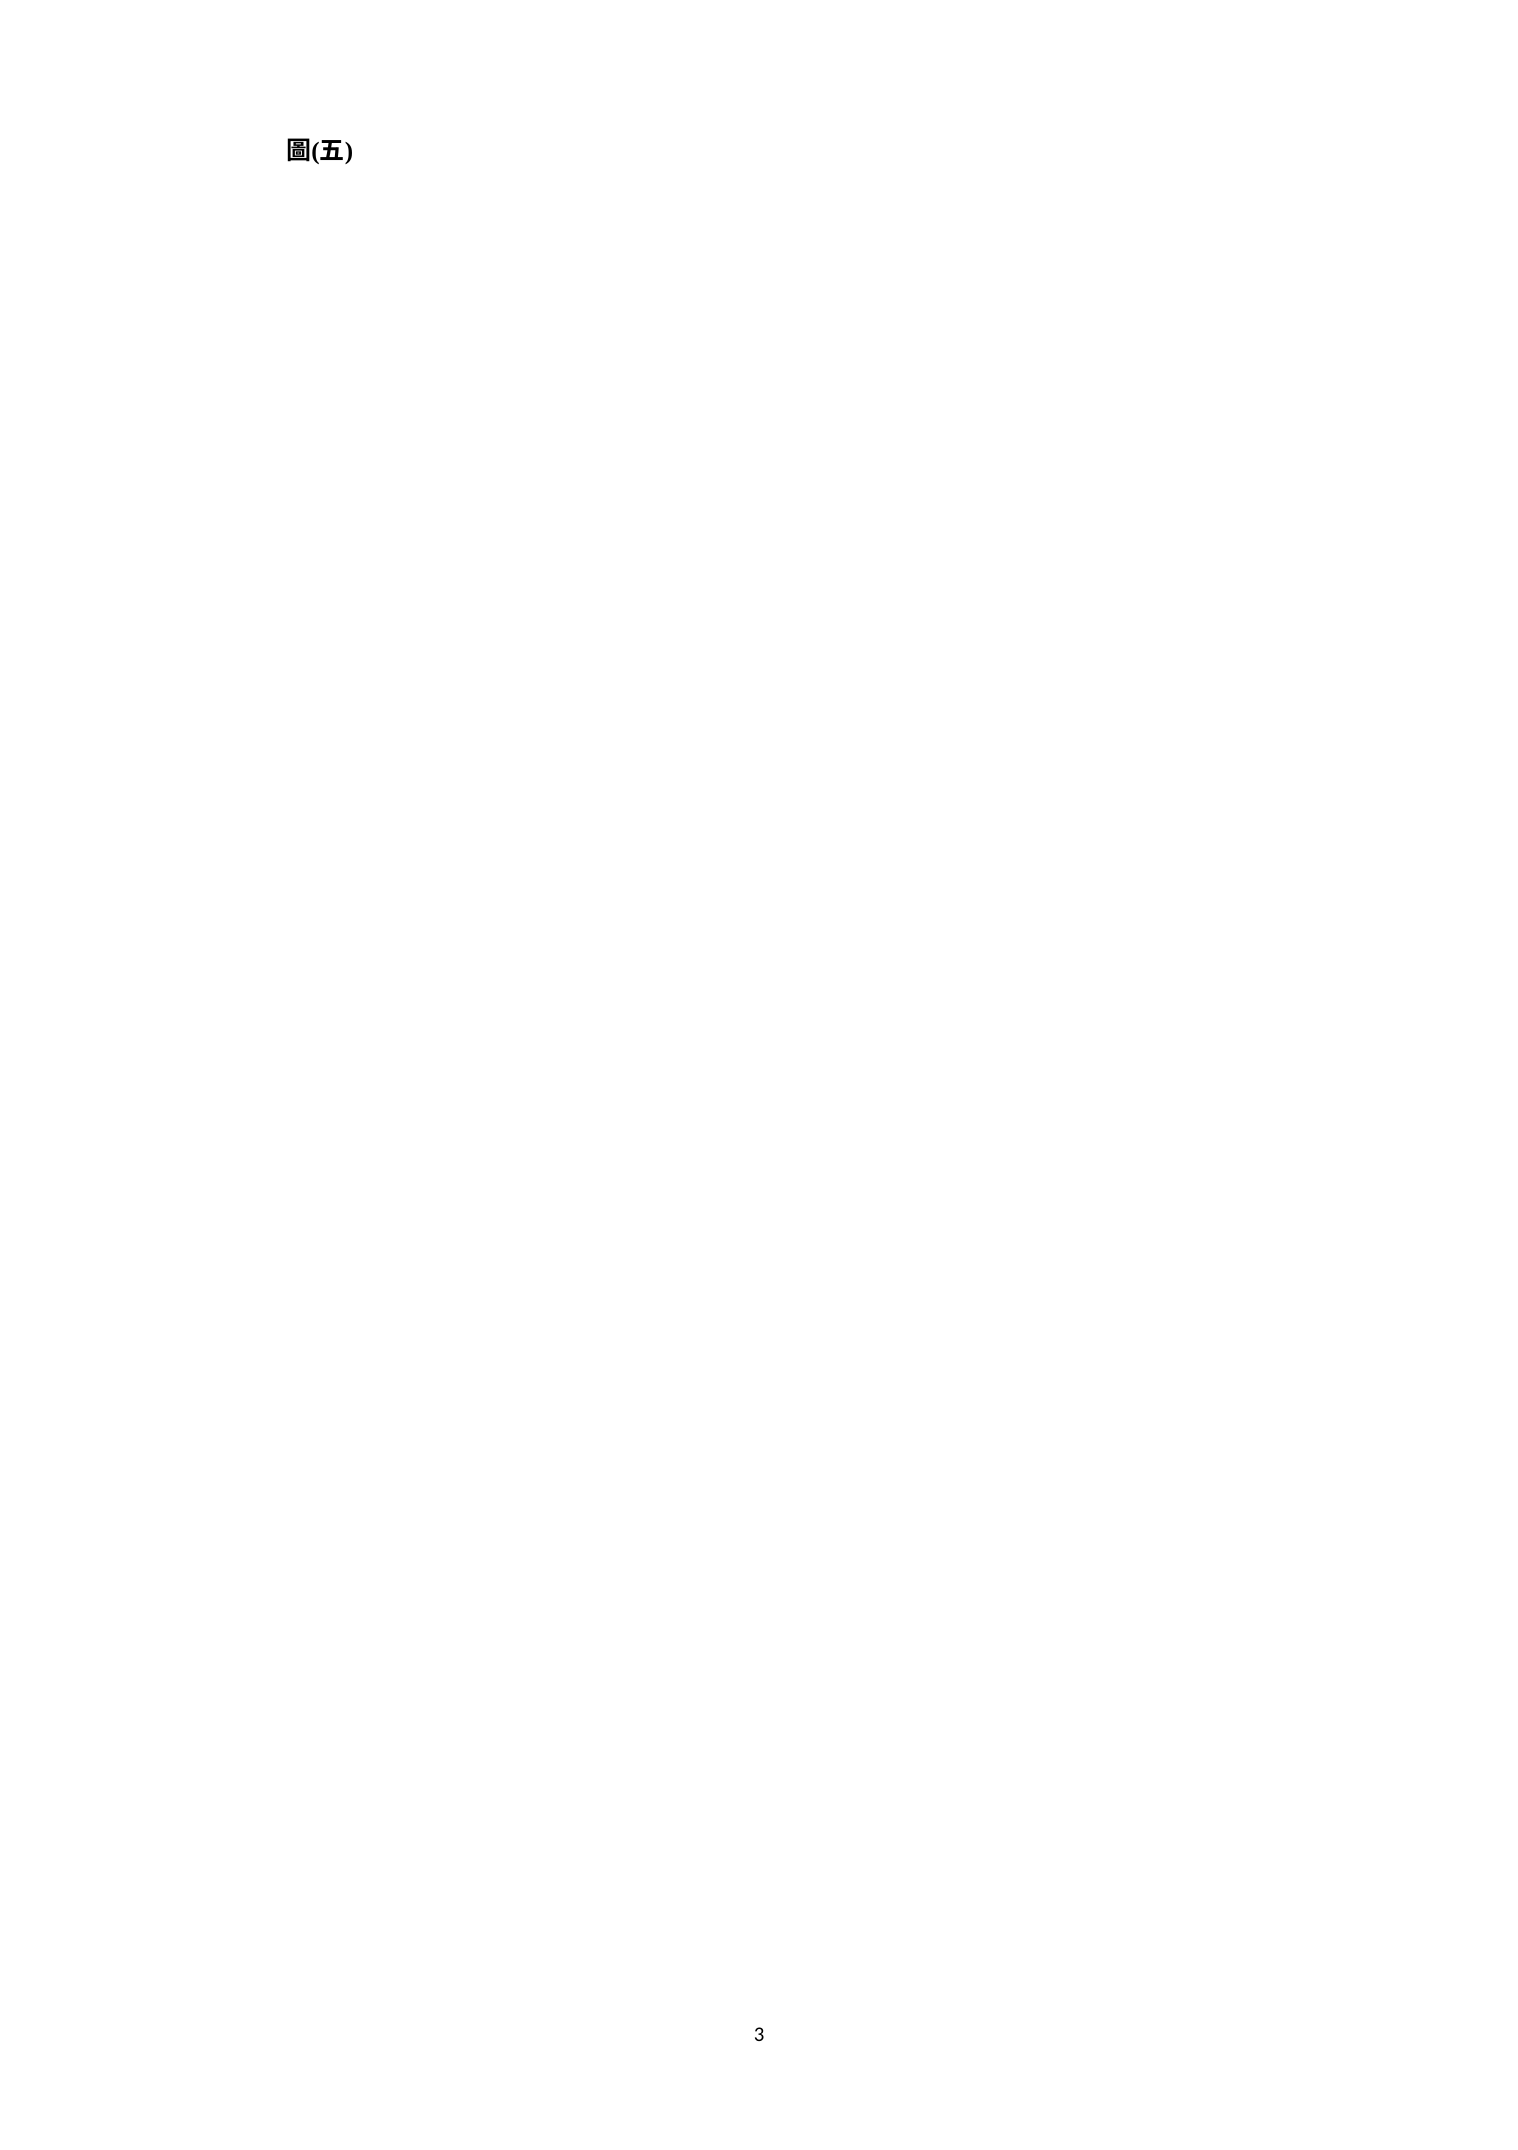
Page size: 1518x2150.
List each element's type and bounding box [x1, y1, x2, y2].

table_cell [80, 130, 1434, 205]
